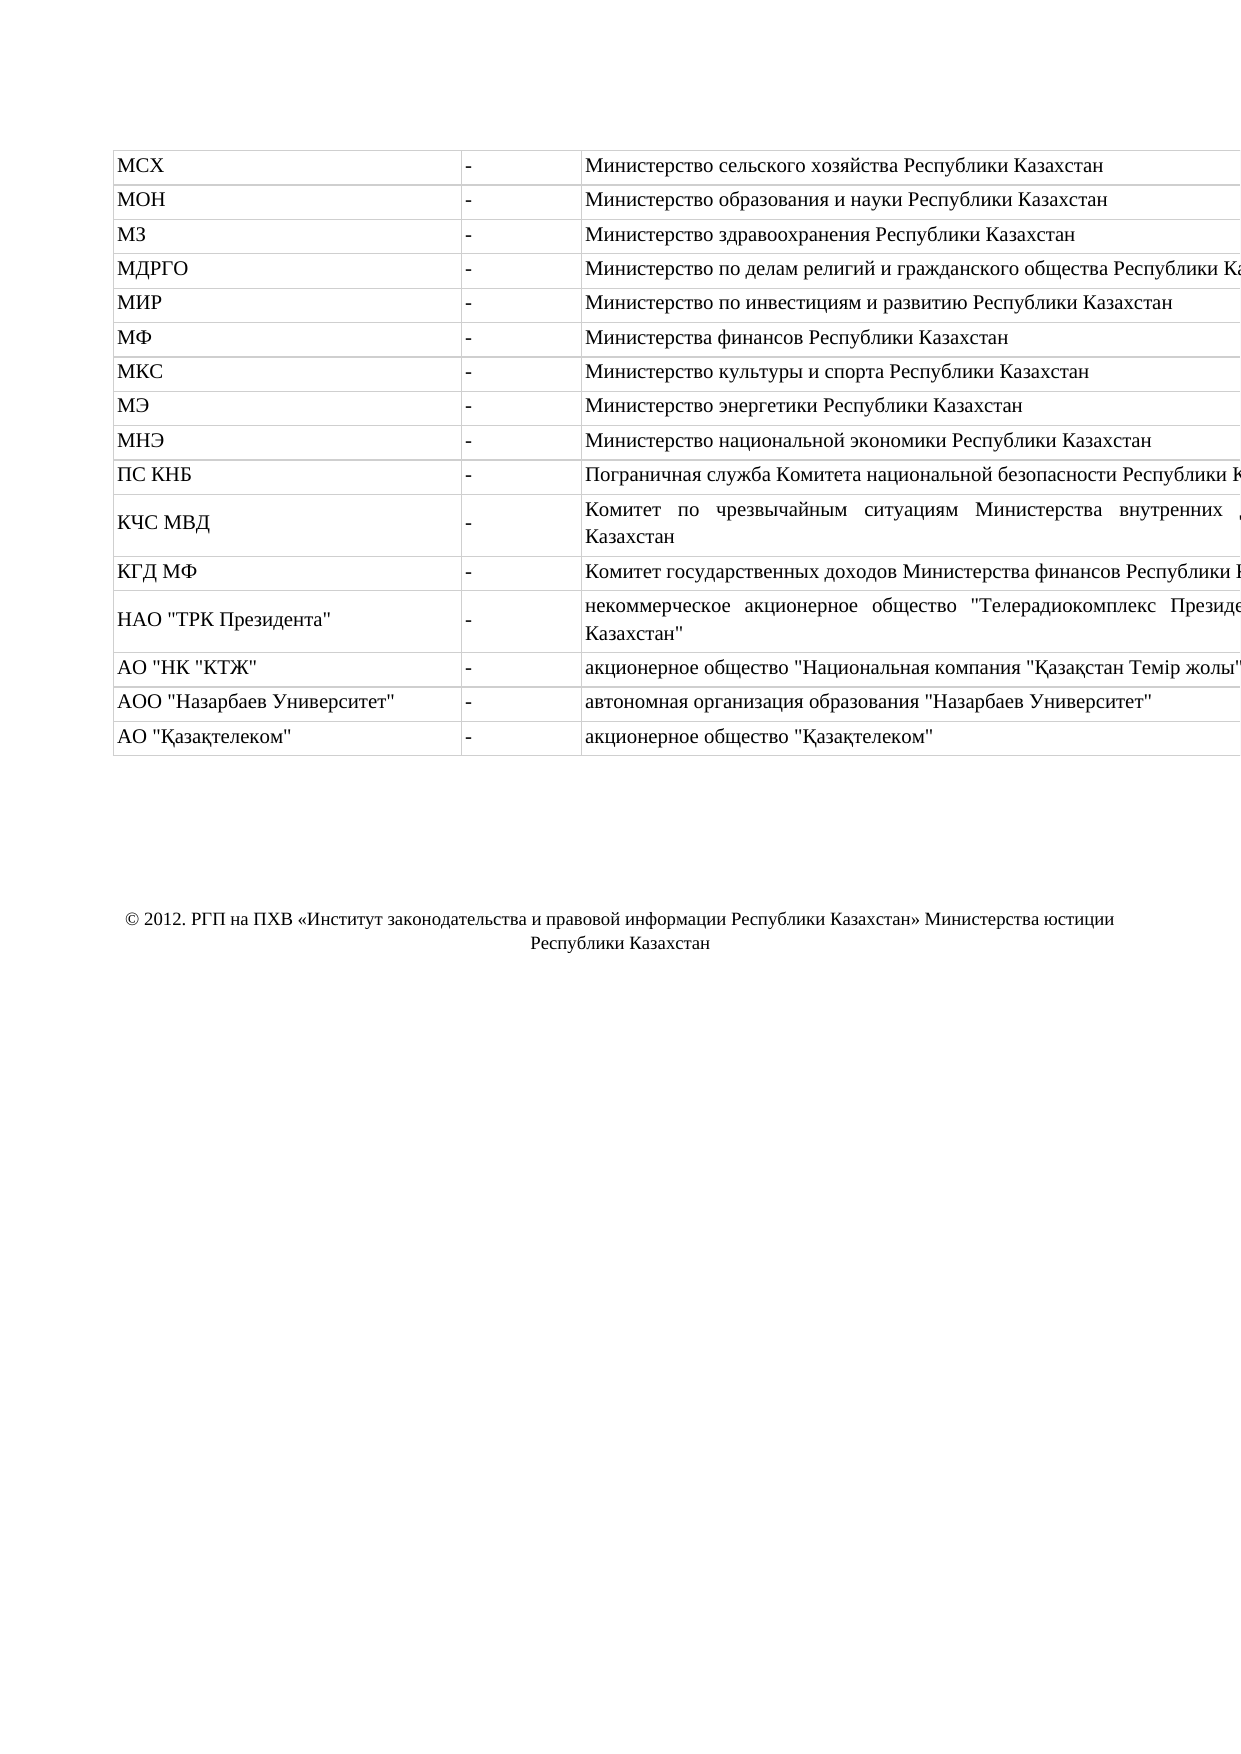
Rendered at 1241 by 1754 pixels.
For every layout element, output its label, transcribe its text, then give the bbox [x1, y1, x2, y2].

table_cell Министерство образования и науки Республики Казахстан [582, 186, 1240, 219]
table_cell МИР [114, 289, 461, 322]
table_cell ПС КНБ [114, 461, 461, 494]
table_cell - [462, 557, 581, 590]
table_cell - [462, 392, 581, 425]
table_cell - [462, 461, 581, 494]
table_cell НАО "ТРК Президента" [114, 591, 461, 652]
table_cell акционерное общество "Қазақтелеком" [582, 722, 1240, 755]
table_cell - [462, 186, 581, 219]
table_cell - [462, 254, 581, 287]
table_cell МКС [114, 358, 461, 391]
table_cell Министерство культуры и спорта Республики Казахстан [582, 358, 1240, 391]
table_cell МДРГО [114, 254, 461, 287]
table_cell МОН [114, 186, 461, 219]
table_cell Министерство сельского хозяйства Республики Казахстан [582, 151, 1240, 184]
table_cell Министерство энергетики Республики Казахстан [582, 392, 1240, 425]
table_cell АОО "Назарбаев Университет" [114, 688, 461, 721]
table_cell МНЭ [114, 426, 461, 459]
table_cell - [462, 220, 581, 253]
table_cell - [462, 426, 581, 459]
table_cell - [462, 722, 581, 755]
table_cell АО "НК "КТЖ" [114, 653, 461, 686]
table_cell Министерство по инвестициям и развитию Республики Казахстан [582, 289, 1240, 322]
table_cell некоммерческое акционерное общество "Телерадиокомплекс Президента Республики Казахстан" [582, 591, 1240, 652]
table_cell Комитет по чрезвычайным ситуациям Министерства внутренних дел Республики Казахстан [582, 495, 1240, 556]
table_cell - [462, 591, 581, 652]
table_cell - [462, 151, 581, 184]
table_cell КГД МФ [114, 557, 461, 590]
table_cell АО "Қазақтелеком" [114, 722, 461, 755]
table_cell автономная организация образования "Назарбаев Университет" [582, 688, 1240, 721]
table_cell Министерства финансов Республики Казахстан [582, 323, 1240, 356]
table_cell - [462, 688, 581, 721]
table_cell - [462, 495, 581, 556]
table_cell Министерство по делам религий и гражданского общества Республики Казахстан [582, 254, 1240, 287]
table_cell МЗ [114, 220, 461, 253]
table_cell Пограничная служба Комитета национальной безопасности Республики Казахстан [582, 461, 1240, 494]
table_cell МСХ [114, 151, 461, 184]
table_cell - [462, 323, 581, 356]
table_cell КЧС МВД [114, 495, 461, 556]
table_cell Министерство национальной экономики Республики Казахстан [582, 426, 1240, 459]
table_cell МФ [114, 323, 461, 356]
table_cell - [462, 358, 581, 391]
table_cell акционерное общество "Национальная компания "Қазақстан Teмip жолы" [582, 653, 1240, 686]
table_cell МЭ [114, 392, 461, 425]
table_cell Министерство здравоохранения Республики Казахстан [582, 220, 1240, 253]
text © 2012. РГП на ПХВ «Институт законодательства и правовой информации Республики Казахстан» Министерства юстиции Республики Казахстан [112, 907, 1128, 954]
table_cell - [462, 653, 581, 686]
table_cell Комитет государственных доходов Министерства финансов Республики Казахстан [582, 557, 1240, 590]
table_cell - [462, 289, 581, 322]
